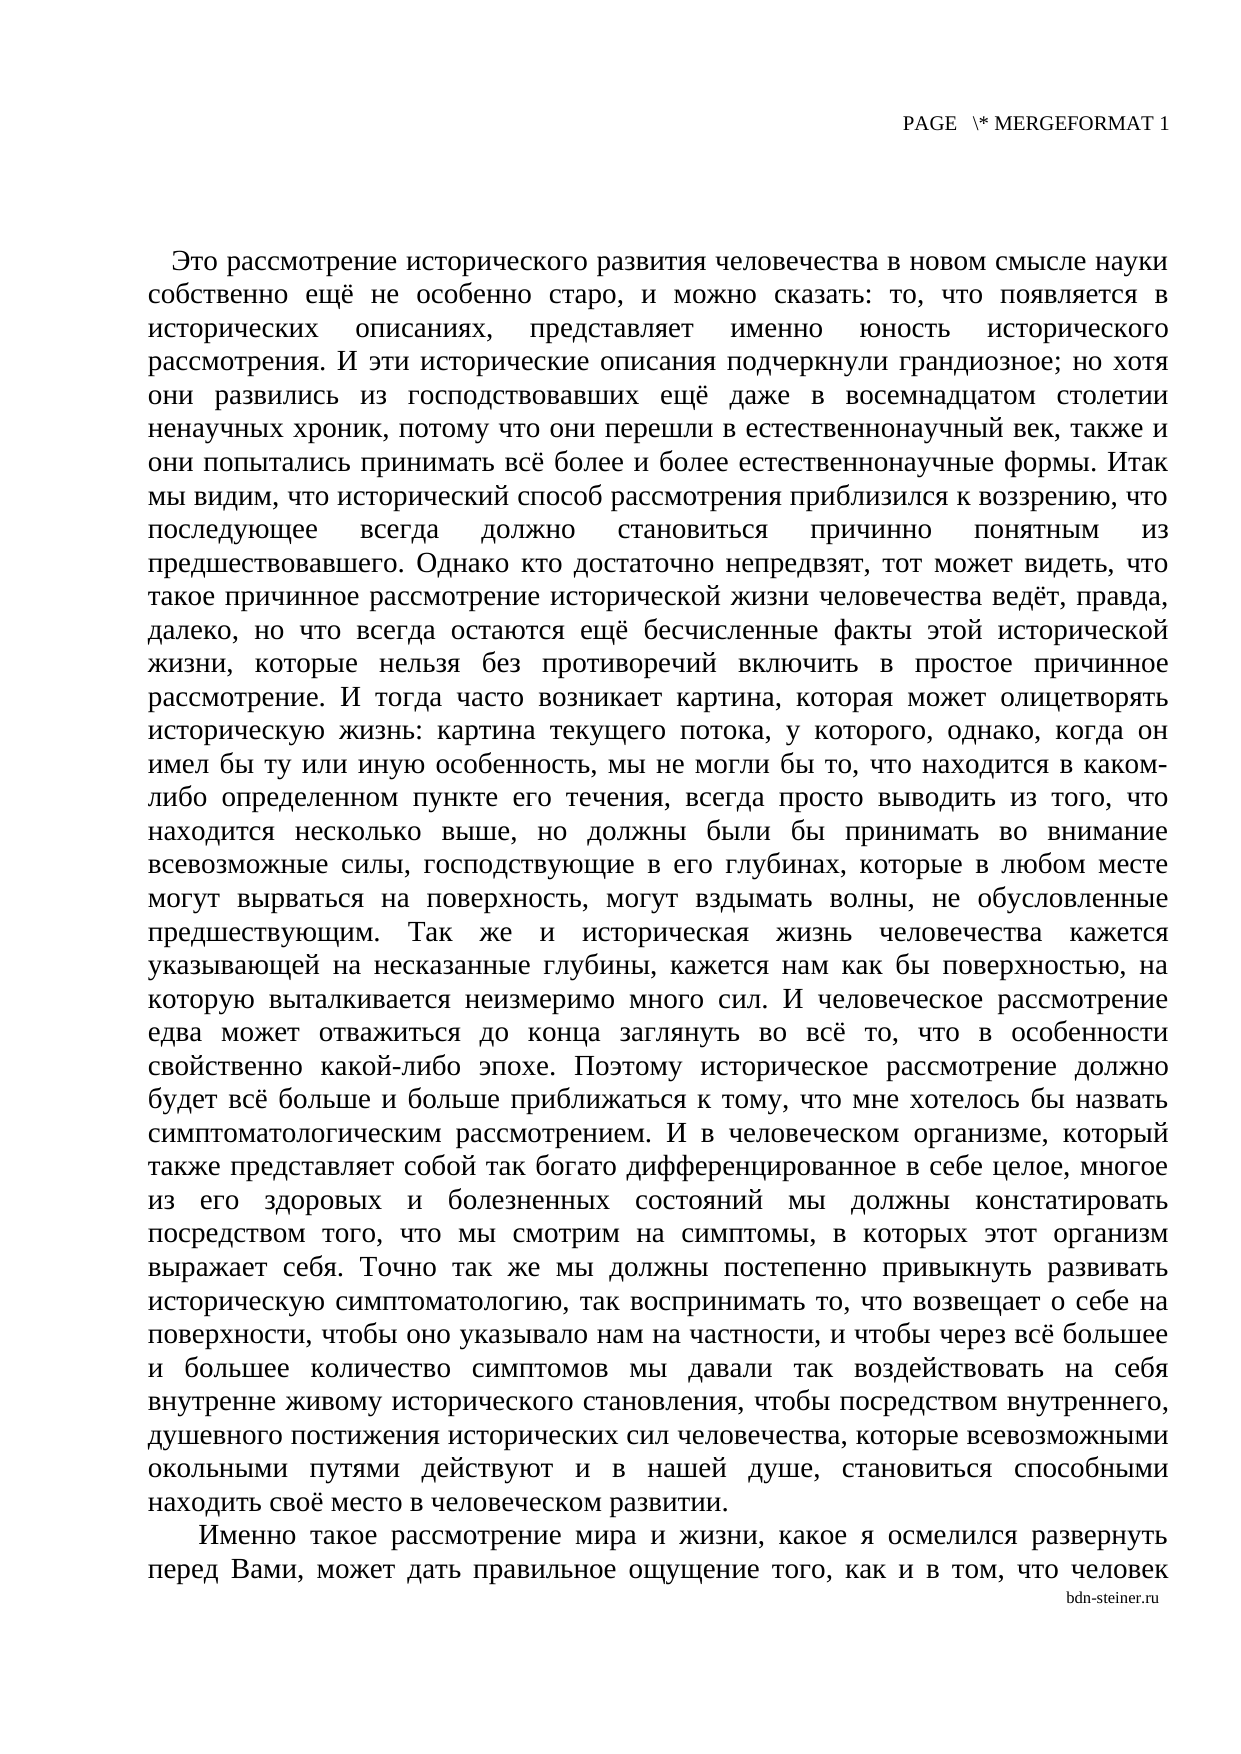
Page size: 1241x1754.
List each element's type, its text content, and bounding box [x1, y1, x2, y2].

text Это рассмотрение исторического развития человечества в новом смысле науки собственно ещё не особенно старо, и можно сказать: то, что появляется в исторических описаниях, представляет именно юность исторического рассмотрения. И эти исторические описания подчеркнули грандиозное; но хотя они развились из господствовавших ещё даже в восемнадцатом столетии ненаучных хроник, потому что они перешли в естественнонаучный век, также и они попытались принимать всё более и более естественнонаучные формы. Итак мы видим, что исторический способ рассмотрения приблизился к воззрению, что последующее всегда должно становиться причинно понятным из предшествовавшего. Однако кто достаточно непредвзят, тот может видеть, что такое причинное рассмотрение исторической жизни человечества ведёт, правда, далеко, но что всегда остаются ещё бесчисленные факты этой исторической жизни, которые нельзя без противоречий включить в простое причинное рассмотрение. И тогда часто возникает картина, которая может олицетворять историческую жизнь: картина текущего потока, у которого, однако, когда он имел бы ту или иную особенность, мы не могли бы то, что находится в каком-либо определенном пункте его течения, всегда просто выводить из того, что находится несколько выше, но должны были бы принимать во внимание всевозможные силы, господствующие в его глубинах, которые в любом месте могут вырваться на поверхность, могут вздымать волны, не обусловленные предшествующим. Так же и историческая жизнь человечества кажется указывающей на несказанные глубины, кажется нам как бы поверхностью, на которую выталкивается неизмеримо много сил. И человеческое рассмотрение едва может отважиться до конца заглянуть во всё то, что в особенности свойственно какой-либо эпохе. Поэтому историческое рассмотрение должно будет всё больше и больше приближаться к тому, что мне хотелось бы назвать симптоматологическим рассмотрением. И в человеческом организме, который также представляет собой так богато дифференцированное в себе целое, многое из его здоровых и болезненных состояний мы должны констатировать посредством того, что мы смотрим на симптомы, в которых этот организм выражает себя. Точно так же мы должны постепенно привыкнуть развивать историческую симптоматологию, так воспринимать то, что возвещает о себе на поверхности, чтобы оно указывало нам на частности, и чтобы через всё большее и большее количество симптомов мы давали так воздействовать на себя внутренне живому исторического становления, чтобы посредством внутреннего, душевного постижения исторических сил человечества, которые всевозможными окольными путями действуют и в нашей душе, становиться способными находить своё место в человеческом развитии. [148, 243, 1169, 1517]
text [148, 1517, 1169, 1584]
